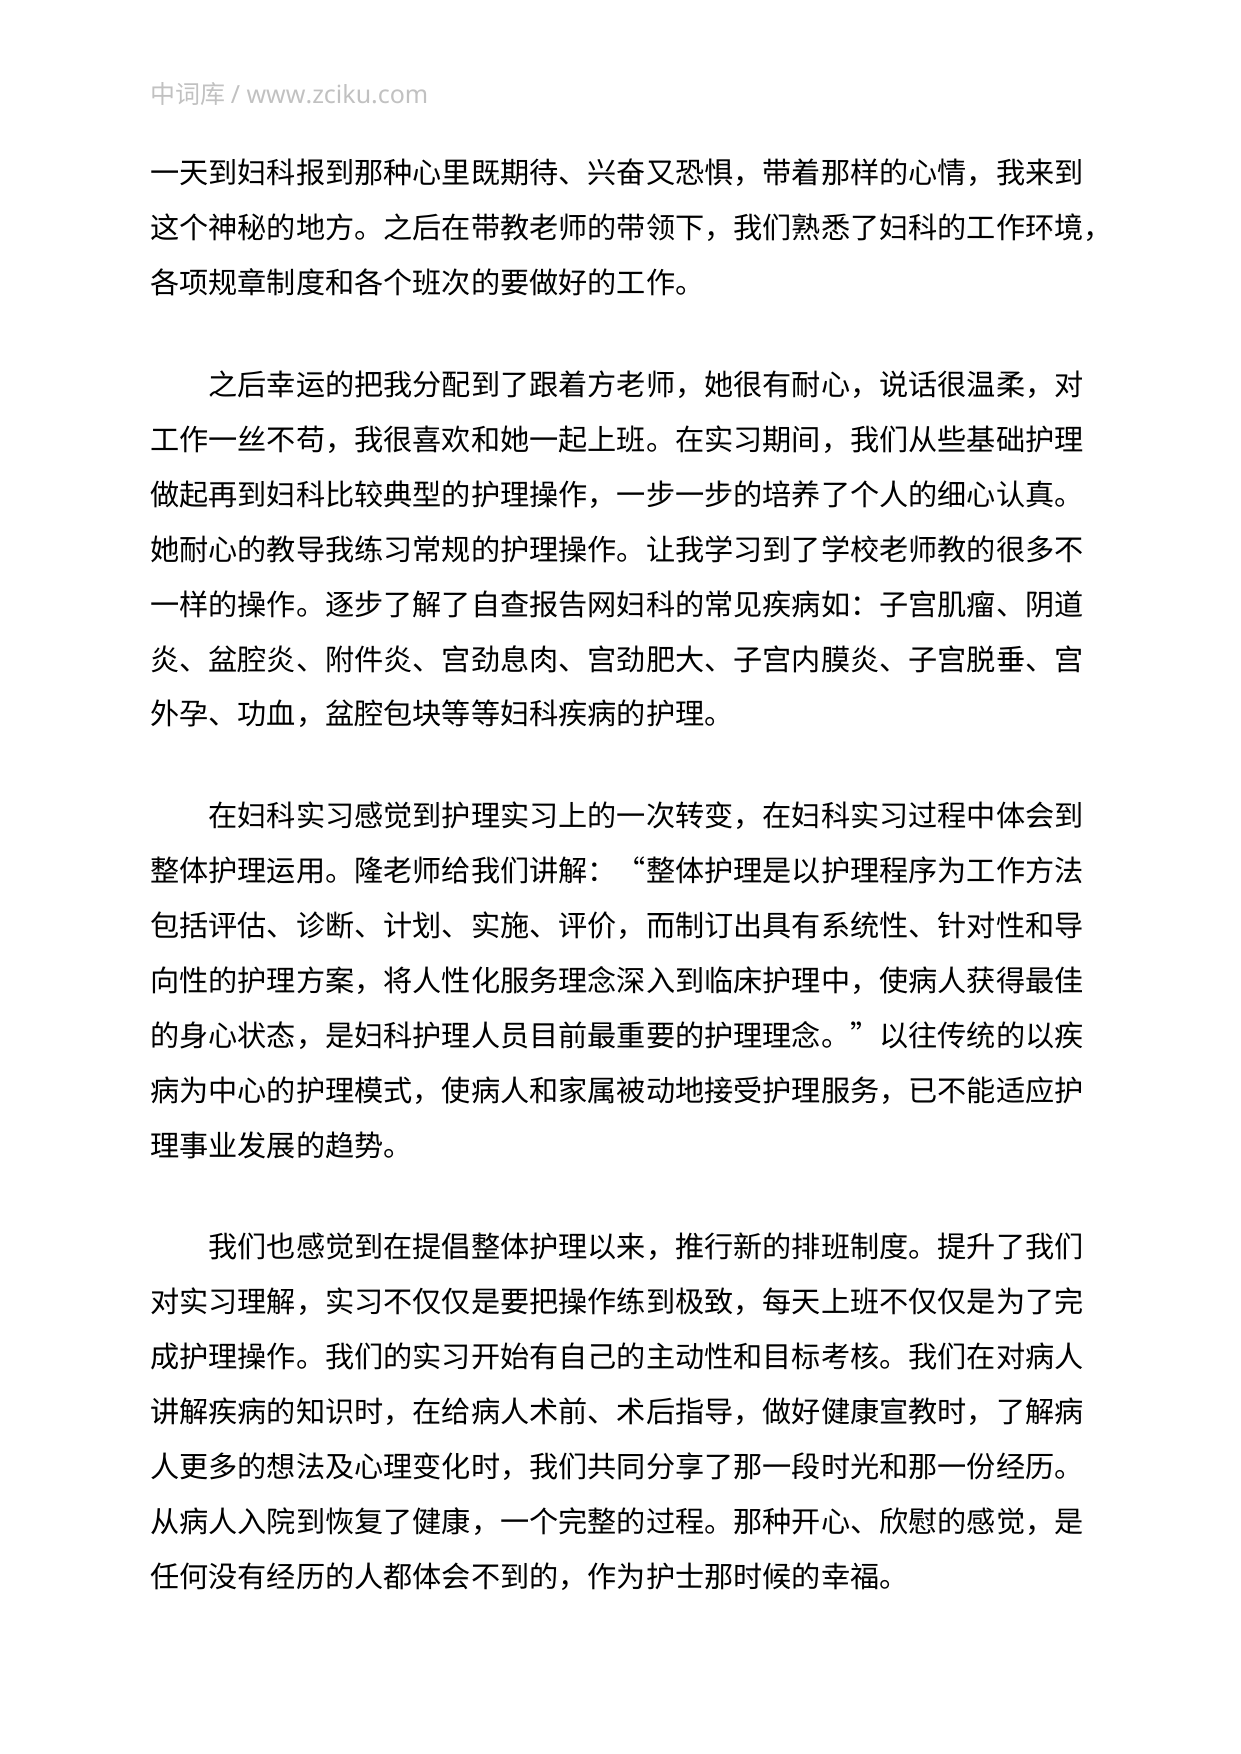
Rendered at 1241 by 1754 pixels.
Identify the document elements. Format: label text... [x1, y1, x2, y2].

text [150, 150, 1090, 302]
text 我们也感觉到在提倡整体护理以来，推行新的排班制度。提升了我们对实习理解，实习不仅仅是要把操作练到极致，每天上班不仅仅是为了完成护理操作。我们的实习开始有自己的主动性和目标考核。我们在对病人讲解疾病的知识时，在给病人术前、术后指导，做好健康宣教时，了解病人更多的想法及心理变化时，我们共同分享了那一段时光和那一份经历。从病人入院到恢复了健康，一个完整的过程。那种开心、欣慰的感觉，是任何没有经历的人都体会不到的，作为护士那时候的幸福。 [150, 1224, 1090, 1596]
text 在妇科实习感觉到护理实习上的一次转变，在妇科实习过程中体会到整体护理运用。隆老师给我们讲解：“整体护理是以护理程序为工作方法包括评估、诊断、计划、实施、评价，而制订出具有系统性、针对性和导向性的护理方案，将人性化服务理念深入到临床护理中，使病人获得最佳的身心状态，是妇科护理人员目前最重要的护理理念。”以往传统的以疾病为中心的护理模式，使病人和家属被动地接受护理服务，已不能适应护理事业发展的趋势。 [150, 793, 1090, 1164]
text 之后幸运的把我分配到了跟着方老师，她很有耐心，说话很温柔，对工作一丝不苟，我很喜欢和她一起上班。在实习期间，我们从些基础护理做起再到妇科比较典型的护理操作，一步一步的培养了个人的细心认真。她耐心的教导我练习常规的护理操作。让我学习到了学校老师教的很多不一样的操作。逐步了解了自查报告网妇科的常见疾病如：子宫肌瘤、阴道炎、盆腔炎、附件炎、宫劲息肉、宫劲肥大、子宫内膜炎、子宫脱垂、宫外孕、功血，盆腔包块等等妇科疾病的护理。 [150, 362, 1090, 733]
